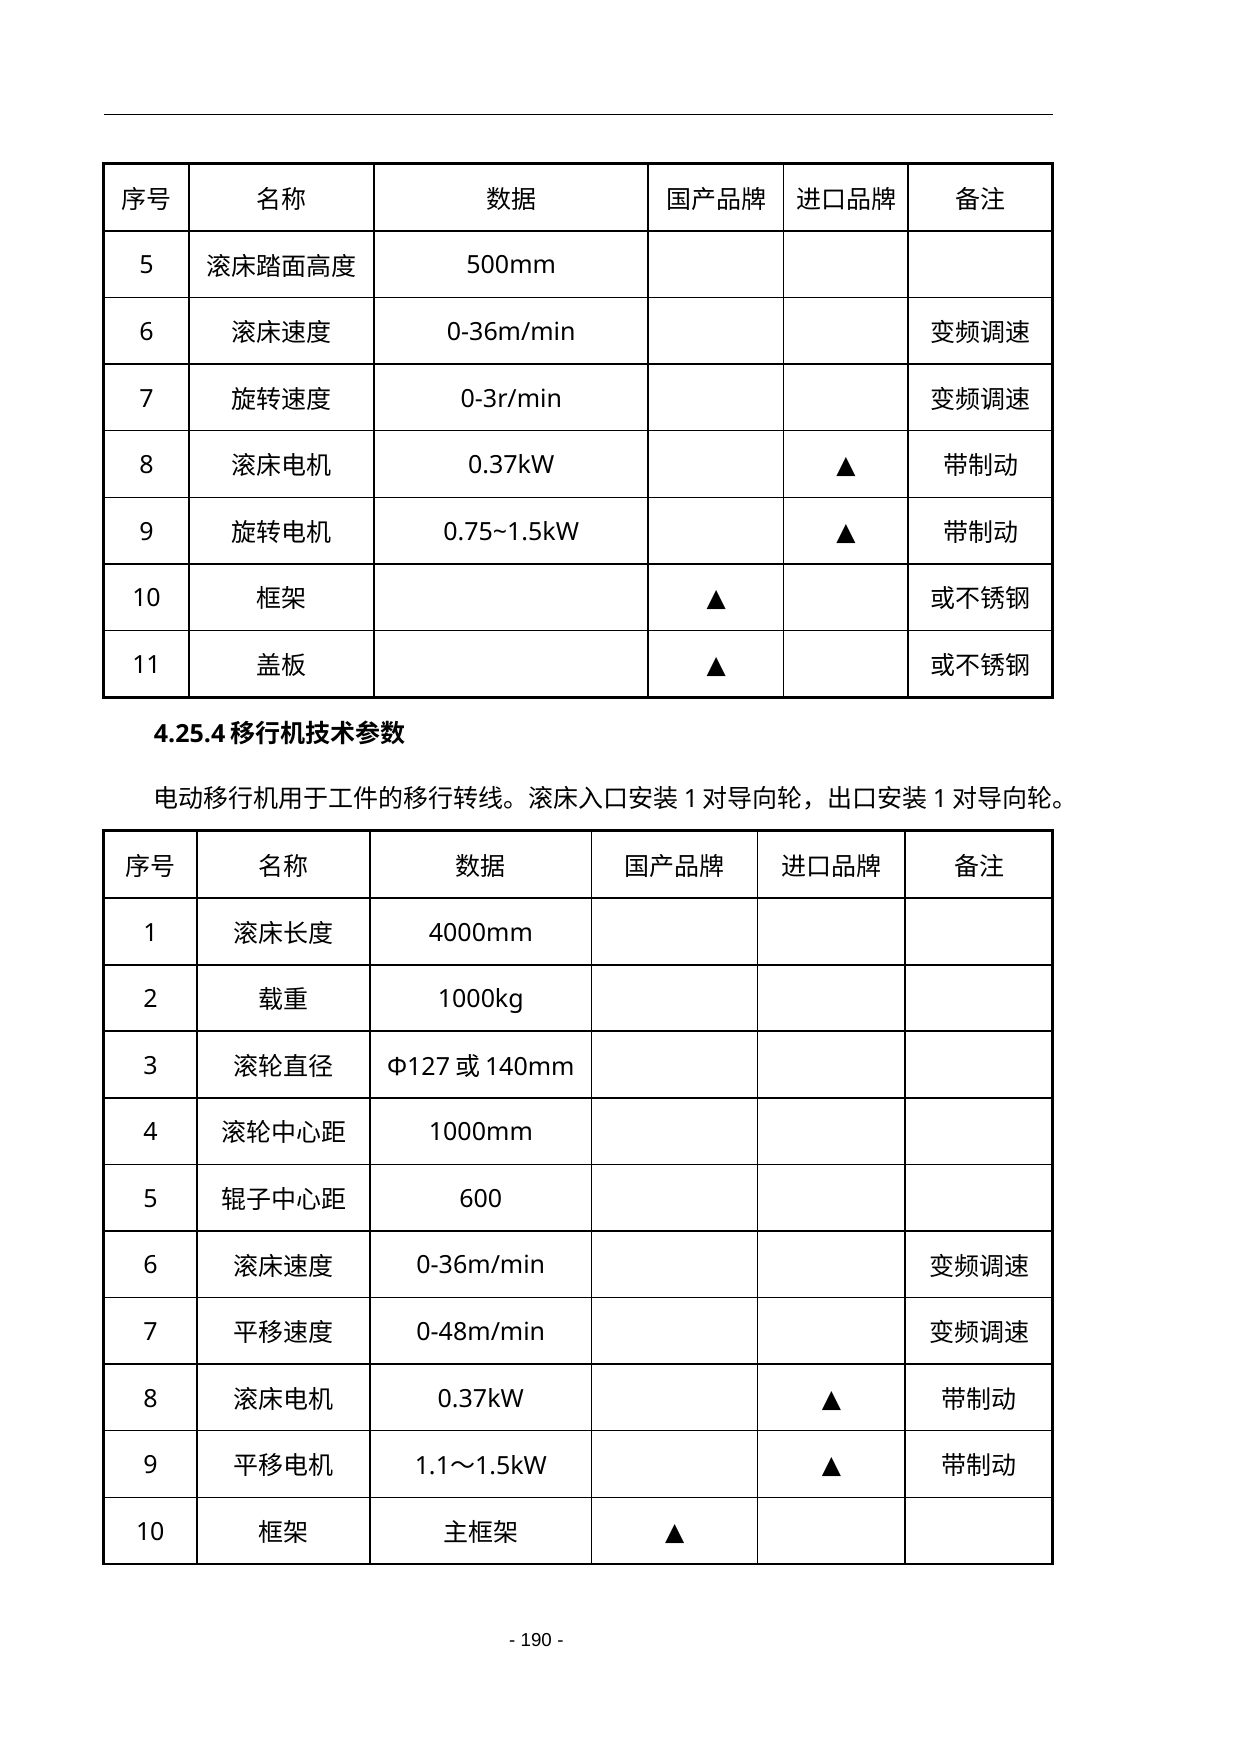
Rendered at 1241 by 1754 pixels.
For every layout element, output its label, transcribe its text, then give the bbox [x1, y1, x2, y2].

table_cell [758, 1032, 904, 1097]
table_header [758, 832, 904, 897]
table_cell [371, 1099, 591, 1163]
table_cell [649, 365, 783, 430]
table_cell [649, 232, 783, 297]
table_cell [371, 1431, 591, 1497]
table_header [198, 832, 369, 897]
text 电动移行机用于工件的移行转线。滚床入口安装1对导向轮，出口安装1对导向轮。 [103, 764, 1053, 829]
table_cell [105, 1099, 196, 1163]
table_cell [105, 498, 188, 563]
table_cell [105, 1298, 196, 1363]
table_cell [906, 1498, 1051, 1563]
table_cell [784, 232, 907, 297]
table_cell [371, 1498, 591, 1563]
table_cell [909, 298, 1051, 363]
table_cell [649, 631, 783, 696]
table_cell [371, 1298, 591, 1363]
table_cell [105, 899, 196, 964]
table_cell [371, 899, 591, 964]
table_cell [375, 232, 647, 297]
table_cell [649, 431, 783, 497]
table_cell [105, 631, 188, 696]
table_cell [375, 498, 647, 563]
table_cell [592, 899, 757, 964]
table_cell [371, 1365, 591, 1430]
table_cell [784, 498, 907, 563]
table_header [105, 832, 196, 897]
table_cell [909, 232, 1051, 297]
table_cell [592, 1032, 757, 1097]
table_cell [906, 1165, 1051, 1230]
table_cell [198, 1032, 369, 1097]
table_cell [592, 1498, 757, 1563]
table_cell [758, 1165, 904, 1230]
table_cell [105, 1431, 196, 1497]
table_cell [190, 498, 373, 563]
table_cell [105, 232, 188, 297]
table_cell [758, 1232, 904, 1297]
text 4.25.4移行机技术参数 [103, 699, 1053, 764]
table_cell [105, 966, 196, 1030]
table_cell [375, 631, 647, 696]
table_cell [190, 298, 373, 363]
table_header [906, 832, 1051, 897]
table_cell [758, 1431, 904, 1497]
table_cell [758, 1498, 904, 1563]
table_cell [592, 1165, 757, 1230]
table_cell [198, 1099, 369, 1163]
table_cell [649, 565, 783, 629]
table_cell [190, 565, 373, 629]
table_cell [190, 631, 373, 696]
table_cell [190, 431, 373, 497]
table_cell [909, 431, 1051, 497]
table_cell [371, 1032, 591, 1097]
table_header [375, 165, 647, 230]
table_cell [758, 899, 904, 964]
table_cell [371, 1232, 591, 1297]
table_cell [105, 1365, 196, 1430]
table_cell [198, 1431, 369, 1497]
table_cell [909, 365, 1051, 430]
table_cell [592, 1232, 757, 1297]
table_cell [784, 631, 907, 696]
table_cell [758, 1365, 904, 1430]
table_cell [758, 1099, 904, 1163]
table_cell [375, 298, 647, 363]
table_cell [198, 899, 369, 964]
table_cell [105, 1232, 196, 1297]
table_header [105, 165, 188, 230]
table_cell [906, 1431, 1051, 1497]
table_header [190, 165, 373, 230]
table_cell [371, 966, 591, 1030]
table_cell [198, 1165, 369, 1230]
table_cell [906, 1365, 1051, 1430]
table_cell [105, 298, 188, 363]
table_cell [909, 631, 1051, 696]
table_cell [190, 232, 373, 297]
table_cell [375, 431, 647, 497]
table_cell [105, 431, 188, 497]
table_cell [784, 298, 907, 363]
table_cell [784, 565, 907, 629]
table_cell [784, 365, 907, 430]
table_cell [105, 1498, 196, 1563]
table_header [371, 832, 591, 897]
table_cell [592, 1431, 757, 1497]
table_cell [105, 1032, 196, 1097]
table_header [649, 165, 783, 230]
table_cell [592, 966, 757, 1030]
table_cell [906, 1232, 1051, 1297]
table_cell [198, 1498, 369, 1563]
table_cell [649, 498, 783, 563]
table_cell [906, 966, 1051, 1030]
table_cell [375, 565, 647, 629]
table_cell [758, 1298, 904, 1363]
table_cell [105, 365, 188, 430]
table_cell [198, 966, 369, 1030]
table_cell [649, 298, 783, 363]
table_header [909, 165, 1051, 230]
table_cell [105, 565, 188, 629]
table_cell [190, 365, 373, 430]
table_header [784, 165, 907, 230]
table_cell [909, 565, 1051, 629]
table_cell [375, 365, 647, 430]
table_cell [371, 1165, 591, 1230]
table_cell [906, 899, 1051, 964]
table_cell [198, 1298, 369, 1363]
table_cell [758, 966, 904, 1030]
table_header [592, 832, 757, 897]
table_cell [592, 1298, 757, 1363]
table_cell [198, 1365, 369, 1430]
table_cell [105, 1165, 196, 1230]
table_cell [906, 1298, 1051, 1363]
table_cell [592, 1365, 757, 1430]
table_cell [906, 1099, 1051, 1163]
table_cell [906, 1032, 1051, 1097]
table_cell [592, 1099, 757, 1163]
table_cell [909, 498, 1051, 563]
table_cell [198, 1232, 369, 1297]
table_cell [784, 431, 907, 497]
